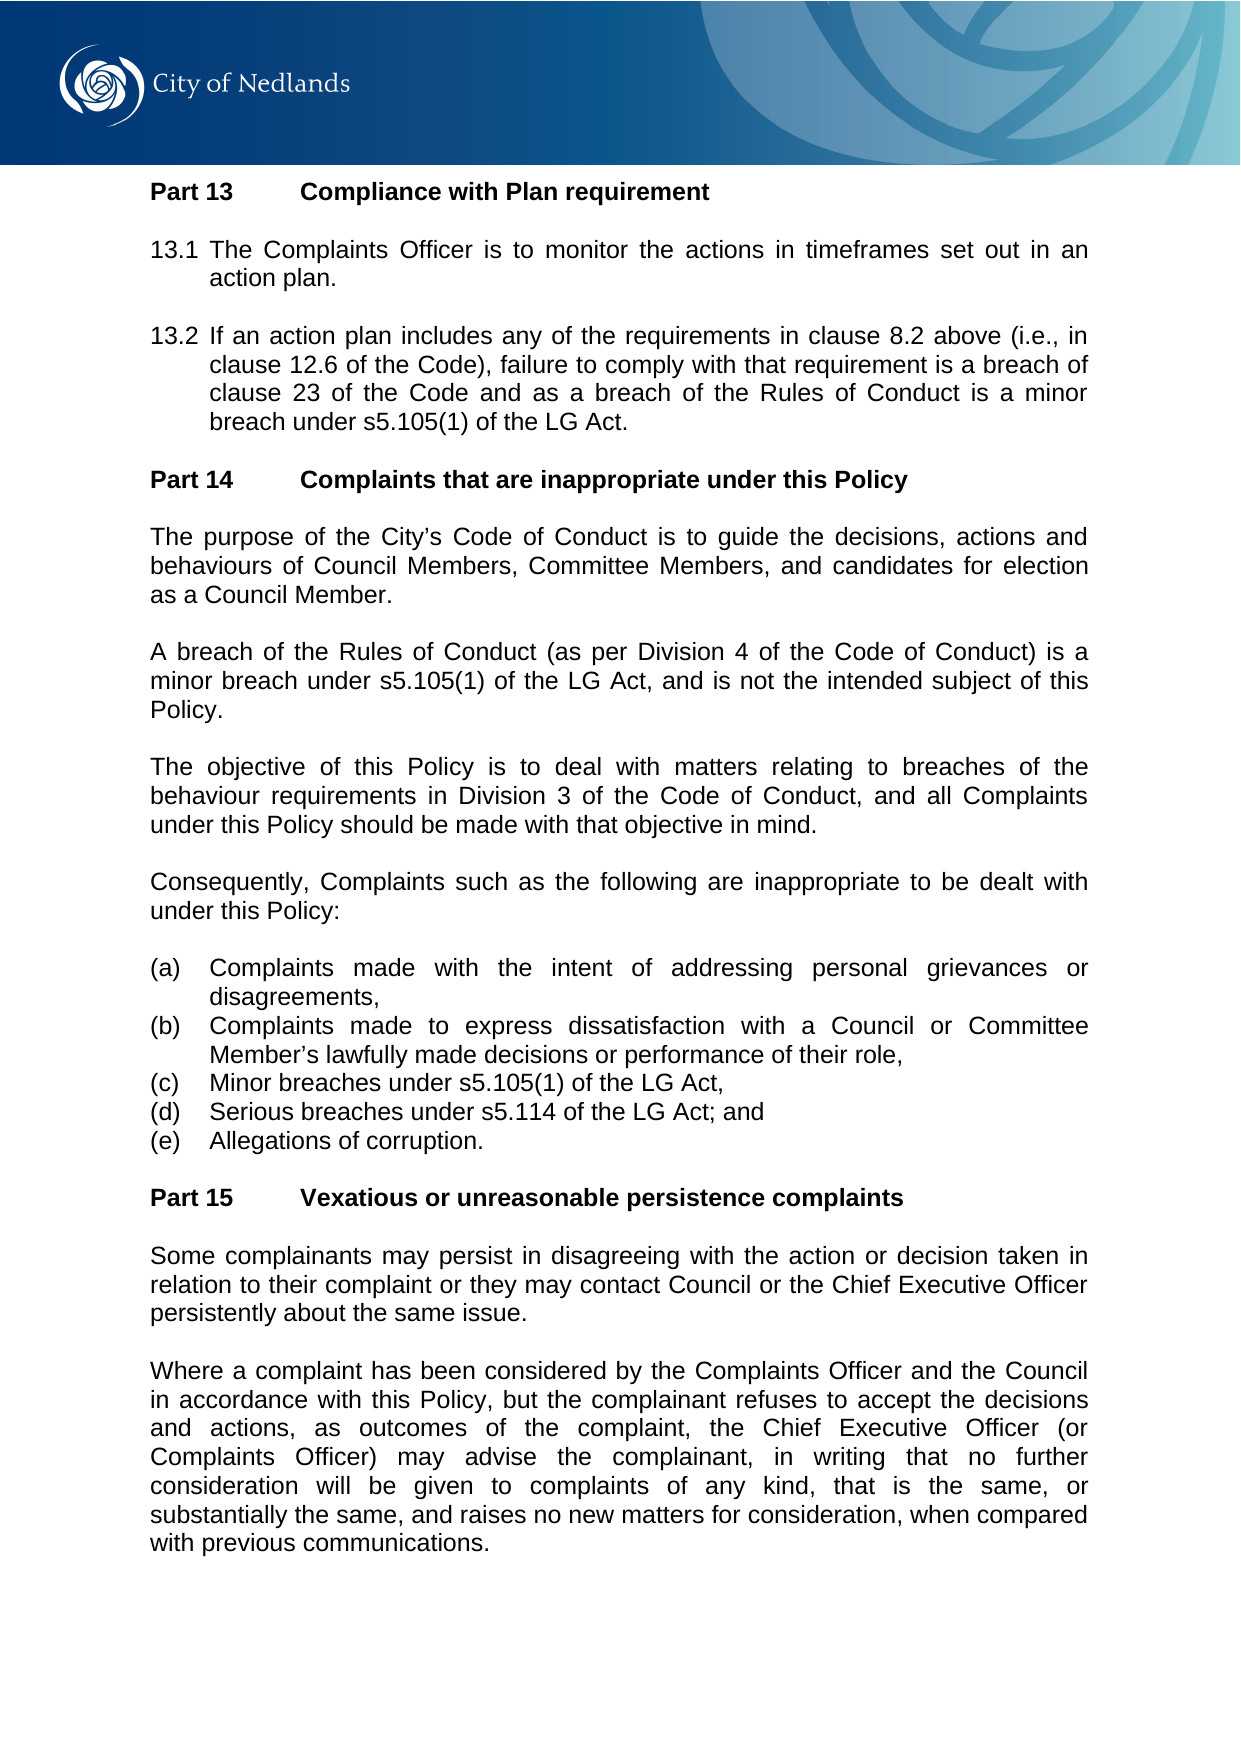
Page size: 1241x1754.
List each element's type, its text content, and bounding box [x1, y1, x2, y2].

text Some complainants may persist in disagreeing with the action or decision taken in relation to their complaint or they may contact Council or the Chief Executive Officer persistently about the same issue. [150, 1241, 1090, 1327]
text Consequently, Complaints such as the following are inappropriate to be dealt with under this Policy: [150, 867, 1090, 925]
text 13.2 If an action plan includes any of the requirements in clause 8.2 above (i.e., in clause 12.6 of the Code), failure to comply with that requirement is a breach of clause 23 of the Code and as a breach of the Rules of Conduct is a minor breach under s5.105(1) of the LG Act. [150, 321, 1090, 436]
text (e) Allegations of corruption. [150, 1126, 1090, 1155]
text Where a complaint has been considered by the Complaints Officer and the Council in accordance with this Policy, but the complainant refuses to accept the decisions and actions, as outcomes of the complaint, the Chief Executive Officer (or Complaints Officer) may advise the complainant, in writing that no further consideration will be given to complaints of any kind, that is the same, or substantially the same, and raises no new matters for consideration, when compared with previous communications. [150, 1356, 1090, 1557]
text A breach of the Rules of Conduct (as per Division 4 of the Code of Conduct) is a minor breach under s5.105(1) of the LG Act, and is not the intended subject of this Policy. [150, 637, 1090, 723]
text (a) Complaints made with the intent of addressing personal grievances or disagreements, [150, 953, 1090, 1011]
text Part 14 Complaints that are inappropriate under this Policy [150, 465, 1090, 493]
text Part 13 Compliance with Plan requirement [150, 177, 1090, 206]
picture [0, 1, 1241, 165]
text The purpose of the City’s Code of Conduct is to guide the decisions, actions and behaviours of Council Members, Committee Members, and candidates for election as a Council Member. [150, 522, 1090, 608]
text (c) Minor breaches under s5.105(1) of the LG Act, [150, 1068, 1090, 1097]
text 13.1 The Complaints Officer is to monitor the actions in timeframes set out in an action plan. [150, 235, 1090, 292]
text Part 15 Vexatious or unreasonable persistence complaints [150, 1183, 1090, 1212]
text (d) Serious breaches under s5.114 of the LG Act; and [150, 1097, 1090, 1126]
text The objective of this Policy is to deal with matters relating to breaches of the behaviour requirements in Division 3 of the Code of Conduct, and all Complaints under this Policy should be made with that objective in mind. [150, 752, 1090, 838]
text (b) Complaints made to express dissatisfaction with a Council or Committee Member’s lawfully made decisions or performance of their role, [150, 1011, 1090, 1068]
